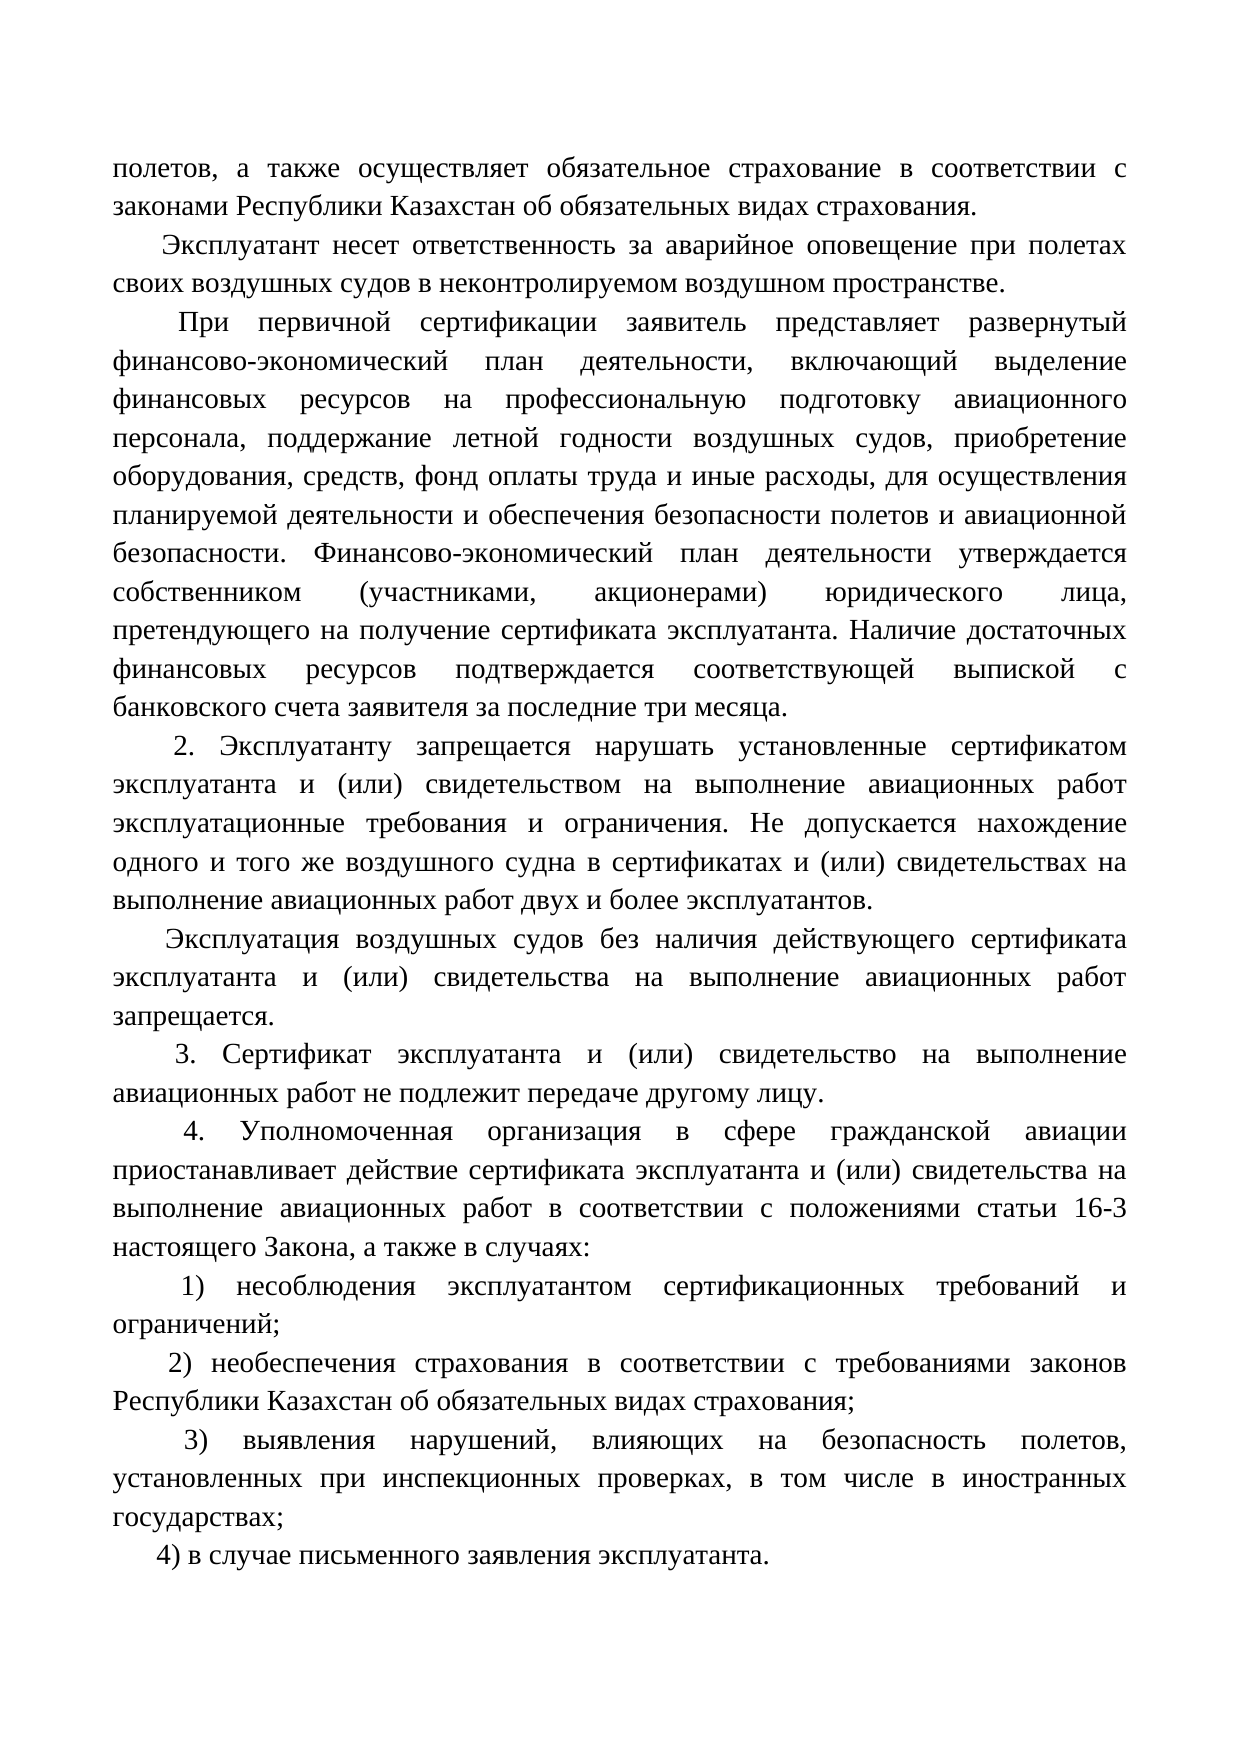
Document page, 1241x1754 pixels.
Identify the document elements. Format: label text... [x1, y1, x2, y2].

text Эксплуатация воздушных судов без наличия действующего сертификата эксплуатанта и (или) свидетельства на выполнение авиационных работ запрещается. [112, 921, 1128, 1031]
text 2. Эксплуатанту запрещается нарушать установленные сертификатом эксплуатанта и (или) свидетельством на выполнение авиационных работ эксплуатационные требования и ограничения. Не допускается нахождение одного и того же воздушного судна в сертификатах и (или) свидетельствах на выполнение авиационных работ двух и более эксплуатантов. [112, 728, 1128, 916]
text 3. Сертификат эксплуатанта и (или) свидетельство на выполнение авиационных работ не подлежит передаче другому лицу. [112, 1036, 1128, 1108]
text 4) в случае письменного заявления эксплуатанта. [112, 1537, 1128, 1571]
text 2) необеспечения страхования в соответствии с требованиями законов Республики Казахстан об обязательных видах страхования; [112, 1345, 1128, 1417]
text 1) несоблюдения эксплуатантом сертификационных требований и ограничений; [112, 1268, 1128, 1340]
text 3) выявления нарушений, влияющих на безопасность полетов, установленных при инспекционных проверках, в том числе в иностранных государствах; [112, 1422, 1128, 1532]
text Эксплуатант несет ответственность за аварийное оповещение при полетах своих воздушных судов в неконтролируемом воздушном пространстве. [112, 227, 1128, 299]
text При первичной сертификации заявитель представляет развернутый финансово-экономический план деятельности, включающий выделение финансовых ресурсов на профессиональную подготовку авиационного персонала, поддержание летной годности воздушных судов, приобретение оборудования, средств, фонд оплаты труда и иные расходы, для осуществления планируемой деятельности и обеспечения безопасности полетов и авиационной безопасности. Финансово-экономический план деятельности утверждается собственником (участниками, акционерами) юридического лица, претендующего на получение сертификата эксплуатанта. Наличие достаточных финансовых ресурсов подтверждается соответствующей выпиской с банковского счета заявителя за последние три месяца. [112, 304, 1128, 723]
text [112, 150, 1128, 222]
text 4. Уполномоченная организация в сфере гражданской авиации приостанавливает действие сертификата эксплуатанта и (или) свидетельства на выполнение авиационных работ в соответствии с положениями статьи 16-3 настоящего Закона, а также в случаях: [112, 1113, 1128, 1263]
